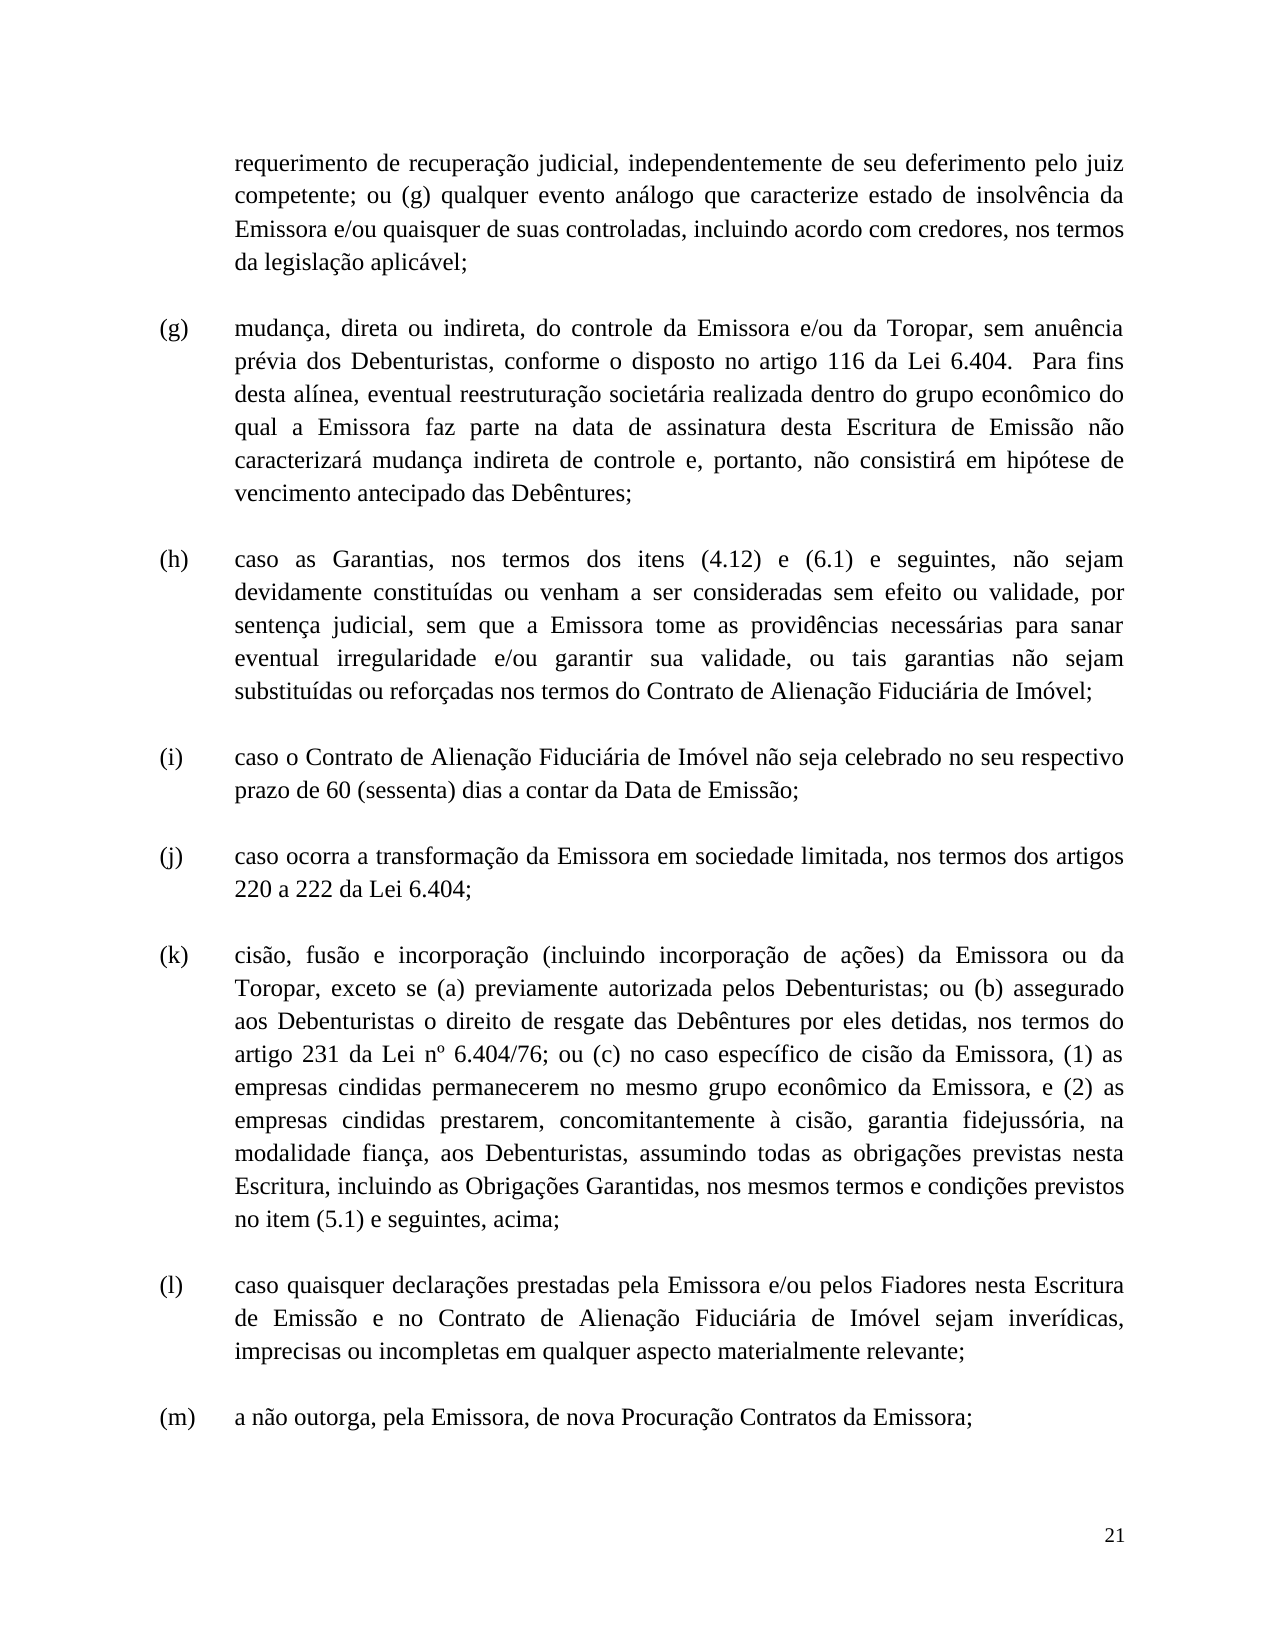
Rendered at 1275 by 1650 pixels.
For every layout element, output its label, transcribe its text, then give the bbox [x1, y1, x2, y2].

list caso as Garantias, nos termos dos itens (4.1) e (6.1) e seguintes, não sejam devidamente constituídas ou venham a ser consideradas sem efeito ou validade, por sentença judicial, sem que a Emissora tome as providências necessárias para sanar eventual irregularidade e/ou garantir sua validade, ou tais garantias não sejam substituídas ou reforçadas nos termos do Contrato de Alienação Fiduciária; [159, 544, 1125, 705]
list cisão, fusão e incorporação (incluindo incorporação de ações) da Emissora ou da Toropar, exceto se (a) previamente autorizada pelos Debenturistas; ou (b) assegurado aos Debenturistas o direito de resgate das Debêntures por eles detidas, nos termos do artigo 231 da Lei nº 6.404/76; ou (c) no caso específico de cisão da Emissora, (1) as empresas cindidas permanecerem no mesmo grupo econômico da Emissora, e (2) as empresas cindidas prestarem, concomitantemente à cisão, garantia fidejussória, na modalidade fiança, aos Debenturistas, assumindo todas as obrigações previstas nesta Escritura, incluindo as Obrigações Garantidas, nos mesmos termos e condições previstos no item (5.1) e seguintes, acima; [159, 940, 1125, 1233]
list caso ocorra a transformação da Emissora em sociedade limitada, nos termos dos artigos 220 a 222 da Lei 6.404; [159, 841, 1125, 903]
list caso quaisquer declarações prestadas pela Emissora e/ou pelos Fiadores nesta Escritura de Emissão e no Contrato de Alienação Fiduciária sejam inverídicas, imprecisas ou incompletas em qualquer aspecto materialmente relevante; [159, 1270, 1125, 1365]
list caso o Contrato de Alienação Fiduciária não seja celebrado 60 (sessenta) dias a contar da Data de Emissão; [159, 742, 1125, 804]
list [159, 148, 1125, 275]
list mudança, direta ou indireta, do controle da Emissora e/ou da Toropar, sem anuência prévia dos Debenturistas, conforme o disposto no artigo 116 da Lei 6.404. Para fins desta alínea, eventual reestruturação societária realizada dentro do grupo econômico do qual a Emissora faz parte na data de assinatura desta Escritura de Emissão não caracterizará mudança indireta de controle e, portanto, não consistirá em hipótese de vencimento antecipado das Debêntures; [159, 313, 1125, 507]
list a não outorga, pela Emissora, de nova Procuração ; [159, 1402, 1125, 1431]
